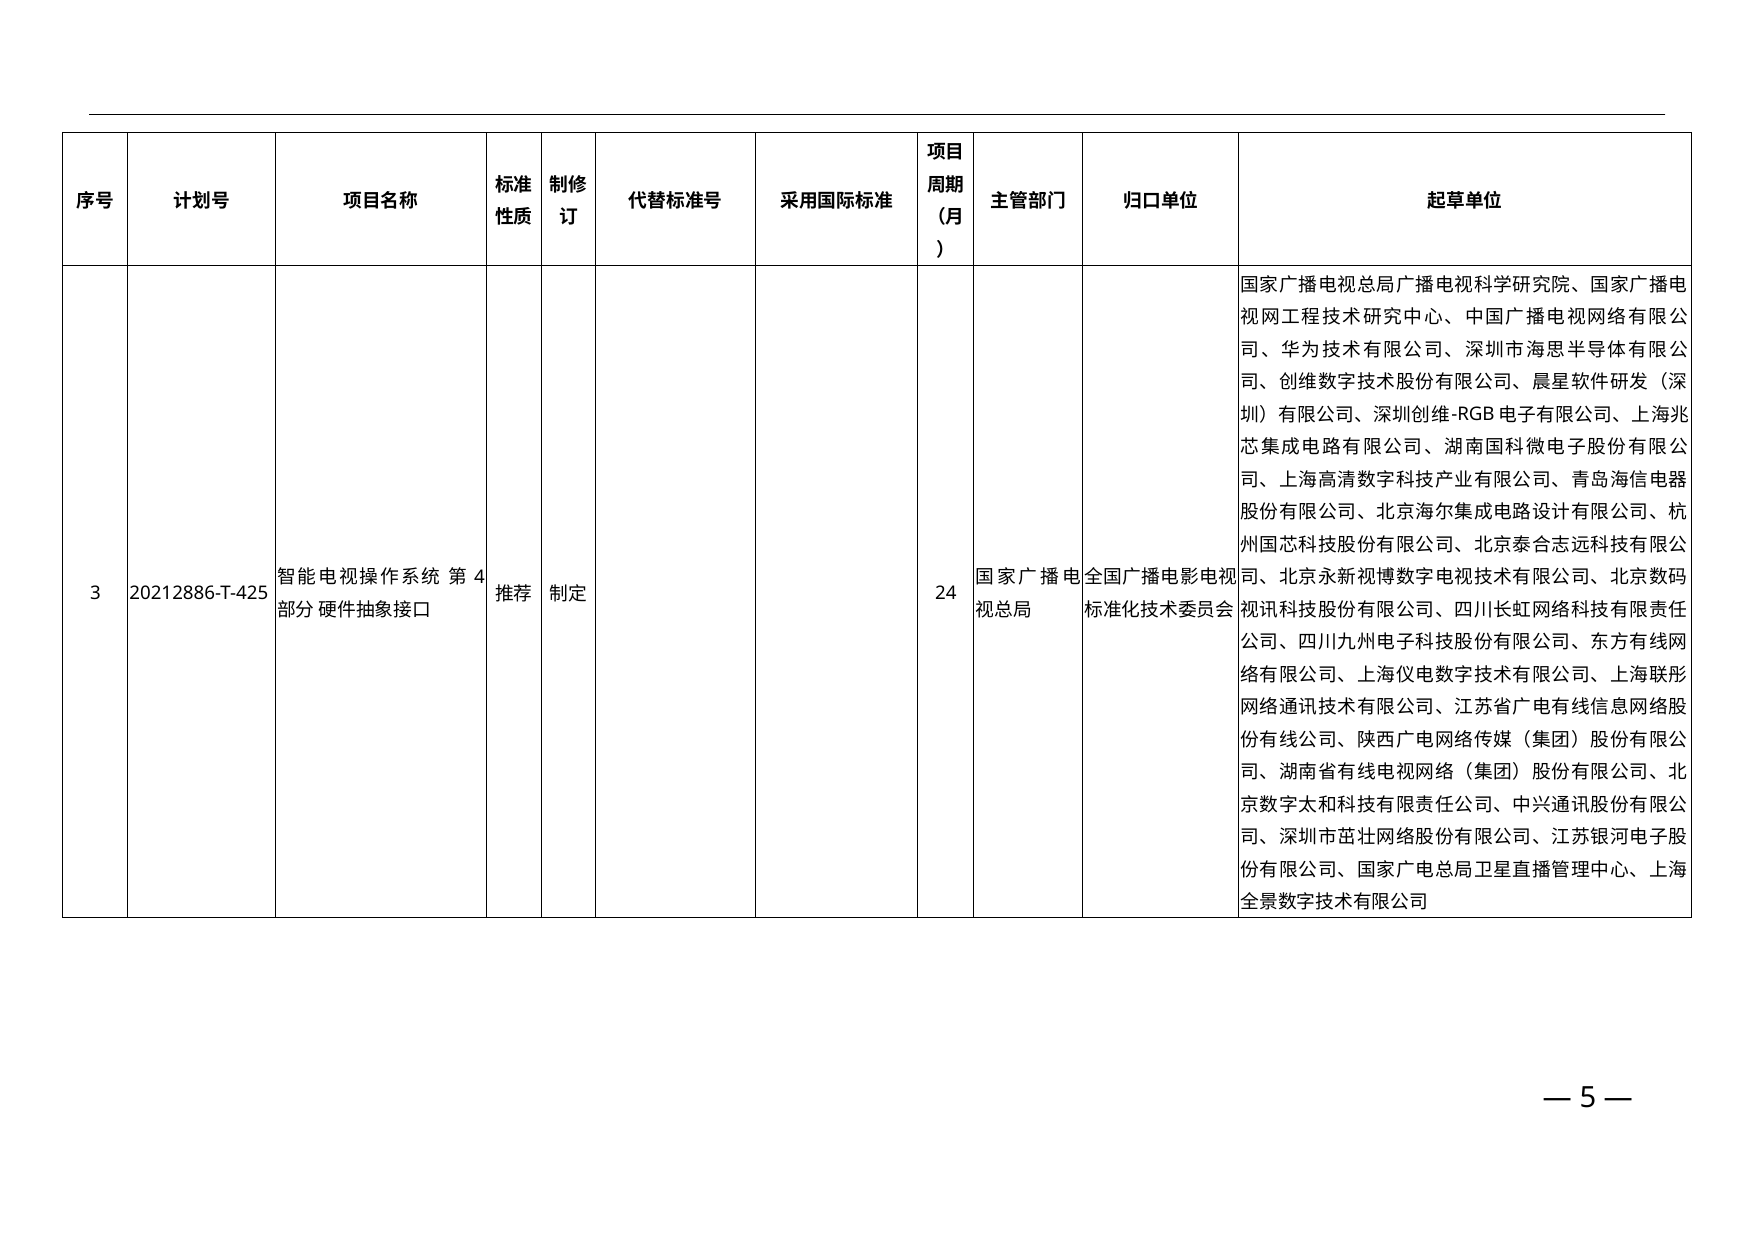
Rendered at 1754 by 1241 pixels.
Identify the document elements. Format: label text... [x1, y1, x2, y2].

table_cell 国家广播电视总局广播电视科学研究院、国家广播电视网工程技术研究中心、中国广播电视网络有限公司、华为技术有限公司、深圳市海思半导体有限公司、创维数字技术股份有限公司、晨星软件研发（深圳）有限公司、深圳创维-RGB电子有限公司、上海兆芯集成电路有限公司、湖南国科微电子股份有限公司、上海高清数字科技产业有限公司、青岛海信电器股份有限公司、北京海尔集成电路设计有限公司、杭州国芯科技股份有限公司、北京泰合志远科技有限公司、北京永新视博数字电视技术有限公司、北京数码视讯科技股份有限公司、四川长虹网络科技有限责任公司、四川九州电子科技股份有限公司、东方有线网络有限公司、上海仪电数字技术有限公司、上海联彤网络通讯技术有限公司、江苏省广电有线信息网络股份有线公司、陕西广电网络传媒（集团）股份有限公司、湖南省有线电视网络（集团）股份有限公司、北京数字太和科技有限责任公司、中兴通讯股份有限公司、深圳市茁壮网络股份有限公司、江苏银河电子股份有限公司、国家广电总局卫星直播管理中心、上海全景数字技术有限公司 [1239, 266, 1691, 917]
table_header 项目名称 [276, 133, 486, 264]
table_header 采用国际标准 [756, 133, 917, 264]
table_header 项目 周期 （月） [918, 133, 973, 264]
table_cell [756, 266, 917, 917]
table_header 归口单位 [1083, 133, 1238, 264]
table_header 制修订 [542, 133, 595, 264]
table_cell [596, 266, 755, 917]
table_cell 国家广播电视总局 [974, 266, 1082, 917]
table_header 代替标准号 [596, 133, 755, 264]
table_cell 20212886-T-425 [128, 266, 275, 917]
table_cell 推荐 [487, 266, 541, 917]
table_header 计划号 [128, 133, 275, 264]
table_cell 制定 [542, 266, 595, 917]
table_cell 智能电视操作系统 第4部分 硬件抽象接口 [276, 266, 486, 917]
table_header 标准性质 [487, 133, 541, 264]
table_header 序号 [63, 133, 127, 264]
table_cell 全国广播电影电视标准化技术委员会 [1083, 266, 1238, 917]
table_header 起草单位 [1239, 133, 1691, 264]
table_header 主管部门 [974, 133, 1082, 264]
table_cell 3 [63, 266, 127, 917]
table_cell 24 [918, 266, 973, 917]
